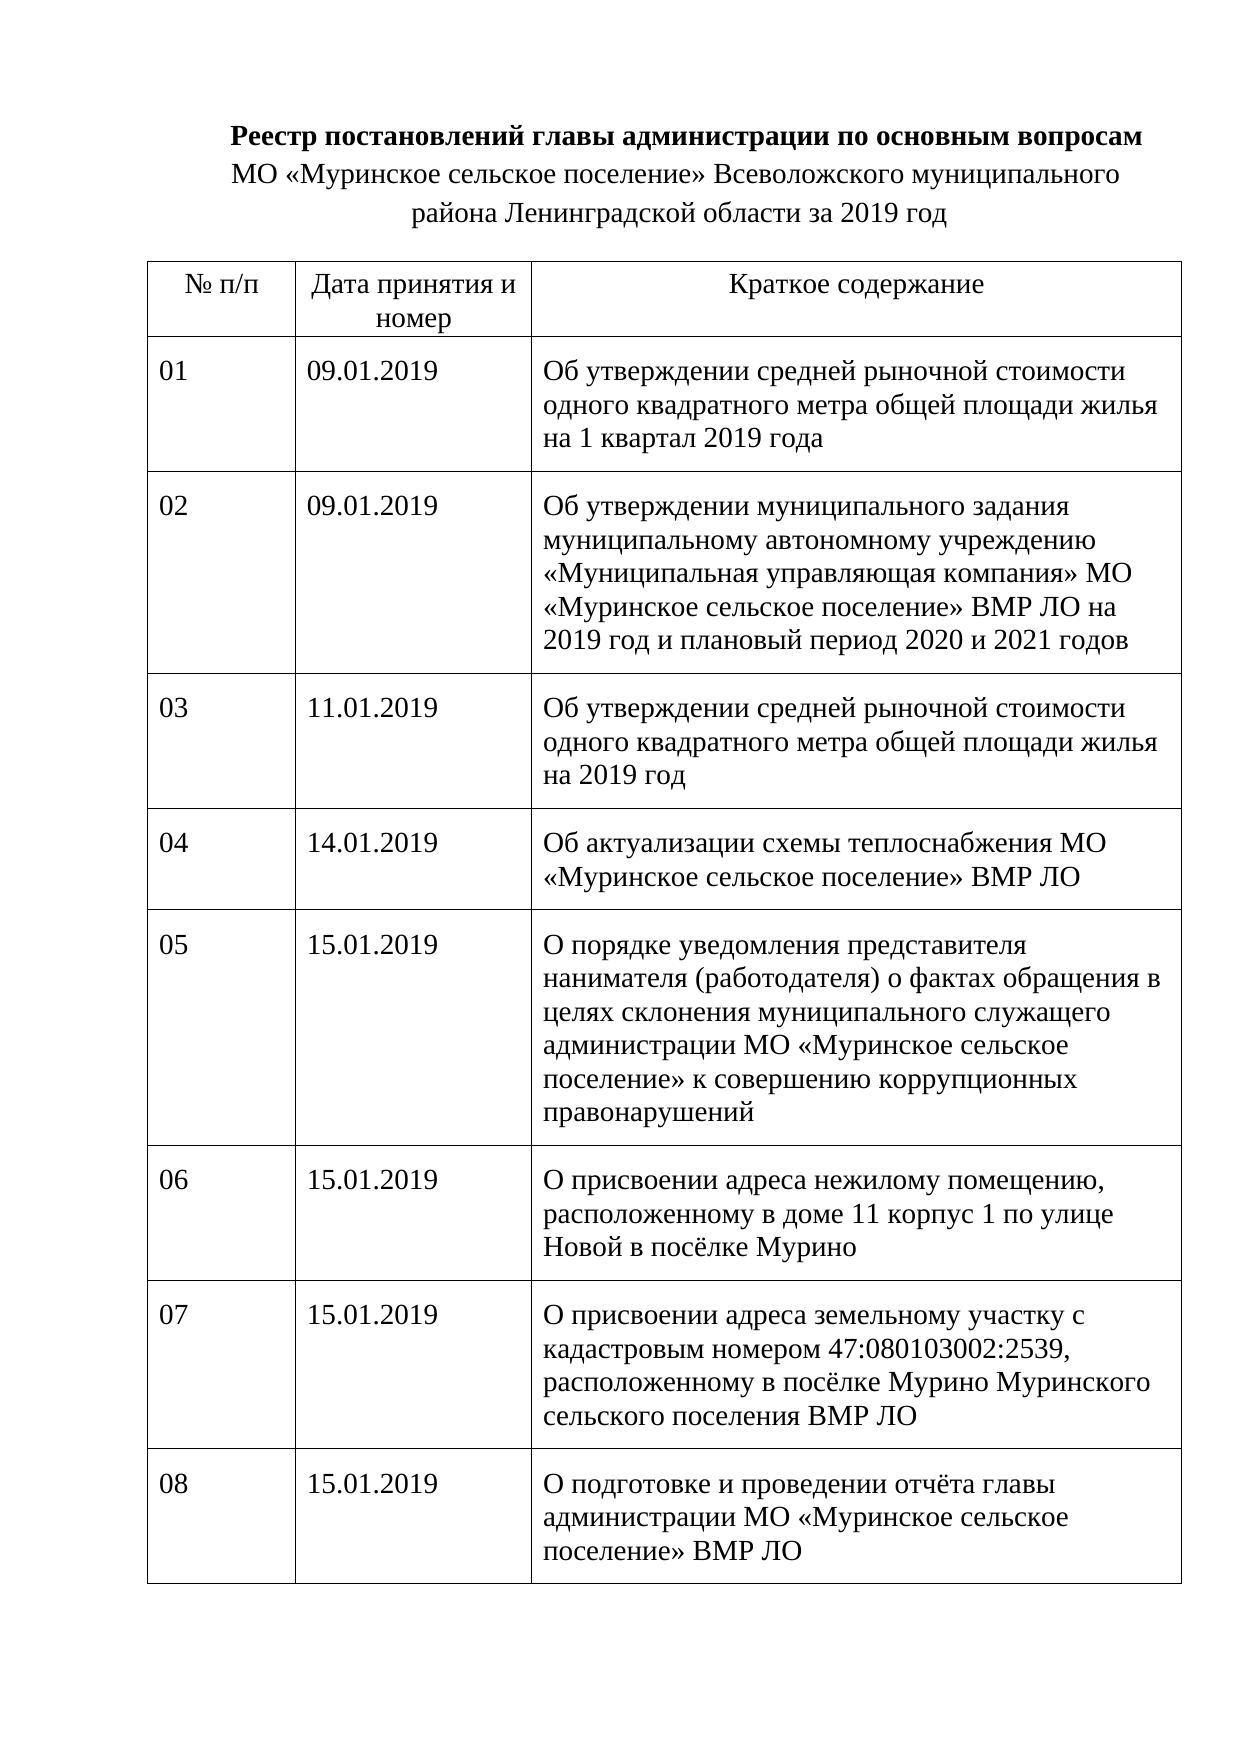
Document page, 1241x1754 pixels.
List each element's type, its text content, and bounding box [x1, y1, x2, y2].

table_header № п/п [148, 262, 295, 336]
table_cell 08 [148, 1449, 295, 1583]
table_cell 04 [148, 809, 295, 909]
table_cell 06 [148, 1146, 295, 1280]
table_cell 07 [148, 1281, 295, 1448]
table_cell 15.01.2019 [296, 1146, 531, 1280]
table_cell 15.01.2019 [296, 1281, 531, 1448]
table_header Дата принятия и номер [296, 262, 531, 336]
table_cell 09.01.2019 [296, 337, 531, 471]
table_cell О порядке уведомления представителя нанимателя (работодателя) о фактах обращения в целях склонения муниципального служащего администрации МО «Муринское сельское поселение» к совершению коррупционных правонарушений [532, 910, 1181, 1145]
table_cell 05 [148, 910, 295, 1145]
table_cell Об утверждении средней рыночной стоимости одного квадратного метра общей площади жилья на 2019 год [532, 674, 1181, 808]
table_cell Об утверждении муниципального задания муниципальному автономному учреждению «Муниципальная управляющая компания» МО «Муринское сельское поселение» ВМР ЛО на 2019 год и плановый период 2020 и 2021 годов [532, 472, 1181, 673]
table_cell 03 [148, 674, 295, 808]
text Реестр постановлений главы администрации по основным вопросам [177, 118, 1181, 152]
table_cell 14.01.2019 [296, 809, 531, 909]
table_cell 09.01.2019 [296, 472, 531, 673]
table_cell Об актуализации схемы теплоснабжения МО «Муринское сельское поселение» ВМР ЛО [532, 809, 1181, 909]
table_cell О подготовке и проведении отчёта главы администрации МО «Муринское сельское поселение» ВМР ЛО [532, 1449, 1181, 1583]
table_cell О присвоении адреса нежилому помещению, расположенному в доме 11 корпус 1 по улице Новой в посёлке Мурино [532, 1146, 1181, 1280]
table_cell 15.01.2019 [296, 1449, 531, 1583]
table_cell 02 [148, 472, 295, 673]
table_cell Об утверждении средней рыночной стоимости одного квадратного метра общей площади жилья на 1 квартал 2019 года [532, 337, 1181, 471]
table_cell 11.01.2019 [296, 674, 531, 808]
table_header Краткое содержание [532, 262, 1181, 336]
text МО «Муринское сельское поселение» Всеволожского муниципального района Ленинградской области за 2019 год [177, 157, 1181, 229]
table_cell 15.01.2019 [296, 910, 531, 1145]
table_cell О присвоении адреса земельному участку с кадастровым номером 47:080103002:2539, расположенному в посёлке Мурино Муринского сельского поселения ВМР ЛО [532, 1281, 1181, 1448]
table_cell 01 [148, 337, 295, 471]
